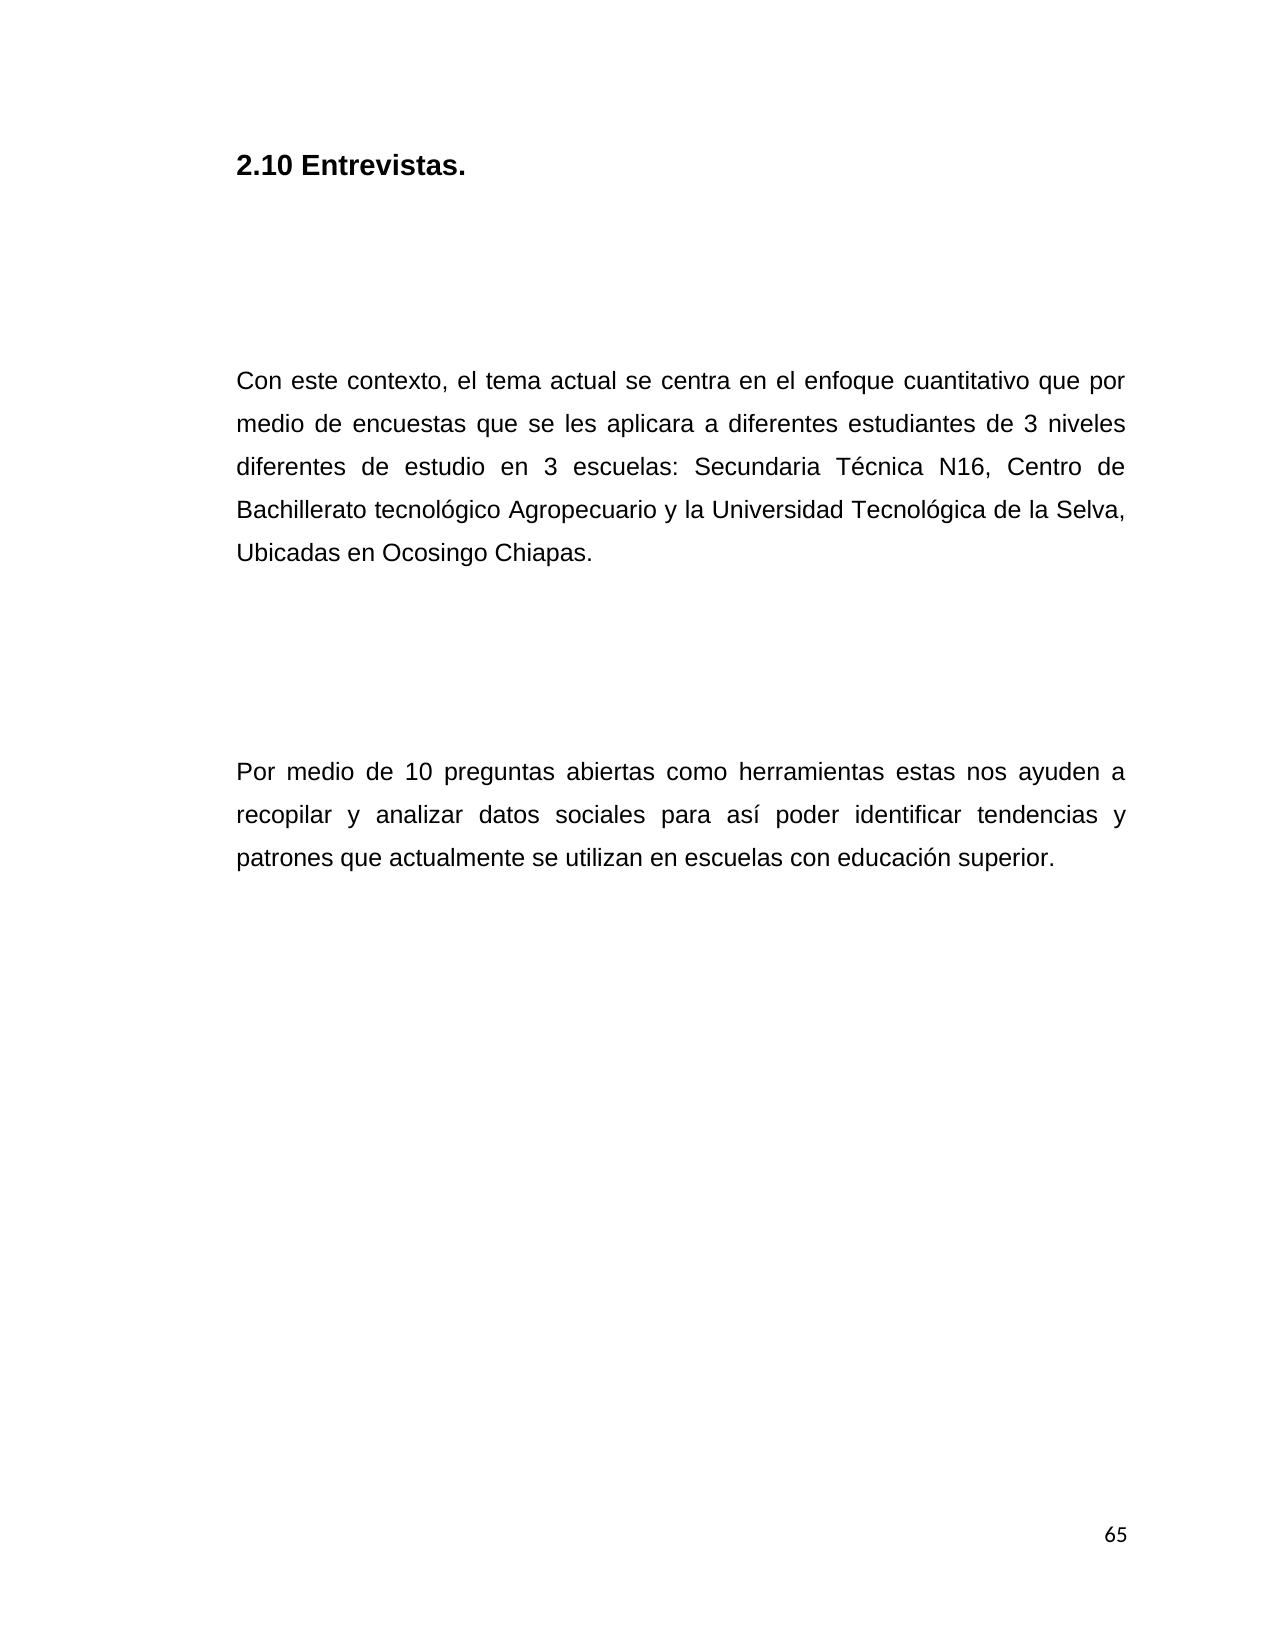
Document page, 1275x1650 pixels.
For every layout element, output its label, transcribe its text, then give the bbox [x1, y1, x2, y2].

text Por medio de 10 preguntas abiertas como herramientas estas nos ayuden a recopilar y analizar datos sociales para así poder identificar tendencias y patrones que actualmente se utilizan en escuelas con educación superior. [236, 757, 1127, 872]
text 2.10 Entrevistas. [236, 148, 1127, 181]
text Con este contexto, el tema actual se centra en el enfoque cuantitativo que por medio de encuestas que se les aplicara a diferentes estudiantes de 3 niveles diferentes de estudio en 3 escuelas: Secundaria Técnica N16, Centro de Bachillerato tecnológico Agropecuario y la Universidad Tecnológica de la Selva, Ubicadas en Ocosingo Chiapas. [236, 366, 1127, 567]
